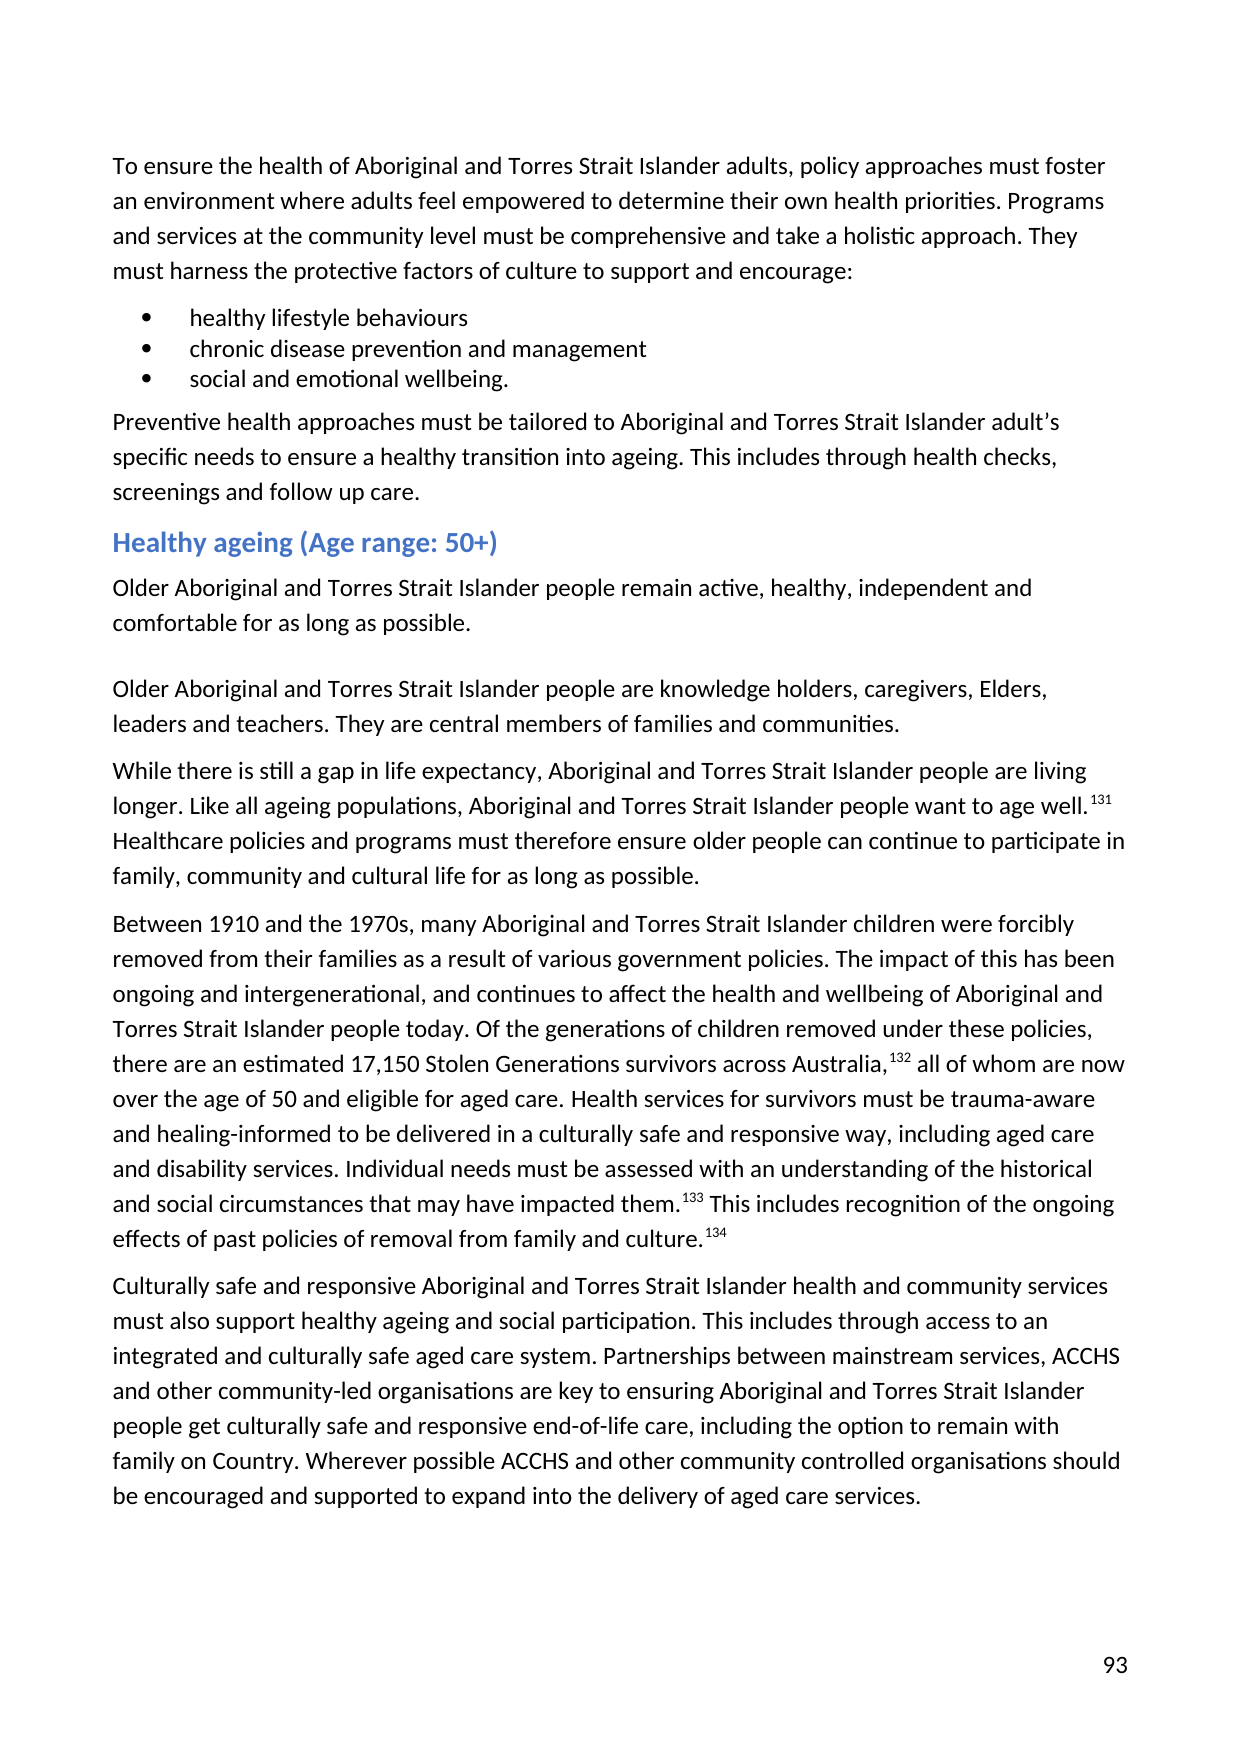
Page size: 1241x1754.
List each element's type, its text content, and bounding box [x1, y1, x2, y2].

list healthy lifestyle behaviours [142, 302, 1128, 333]
list social and emotional wellbeing. [142, 363, 1128, 394]
list chronic disease prevention and management [142, 333, 1128, 363]
text Between 1910 and the 1970s, many Aboriginal and Torres Strait Islander children were forcibly removed from their families as a result of various government policies. The impact of this has been ongoing and intergenerational, and continues to affect the health and wellbeing of Aboriginal and Torres Strait Islander people today. Of the generations of children removed under these policies, there are an estimated 17,150 Stolen Generations survivors across Australia, all of whom are now over the age of 50 and eligible for aged care. Health services for survivors must be trauma-aware and healing-informed to be delivered in a culturally safe and responsive way, including aged care and disability services. Individual needs must be assessed with an understanding of the historical and social circumstances that may have impacted them. This includes recognition of the ongoing effects of past policies of removal from family and culture. [112, 908, 1128, 1253]
text To ensure the health of Aboriginal and Torres Strait Islander adults, policy approaches must foster an environment where adults feel empowered to determine their own health priorities. Programs and services at the community level must be comprehensive and take a holistic approach. They must harness the protective factors of culture to support and encourage: [112, 150, 1128, 286]
text Preventive health approaches must be tailored to Aboriginal and Torres Strait Islander adult’s specific needs to ensure a healthy transition into ageing. This includes through health checks, screenings and follow up care. [112, 407, 1128, 507]
subtitle Healthy ageing (Age range: 50+) [112, 524, 1128, 560]
text Older Aboriginal and Torres Strait Islander people remain active, healthy, independent and comfortable for as long as possible. [112, 572, 1128, 638]
text While there is still a gap in life expectancy, Aboriginal and Torres Strait Islander people are living longer. Like all ageing populations, Aboriginal and Torres Strait Islander people want to age well. Healthcare policies and programs must therefore ensure older people can continue to participate in family, community and cultural life for as long as possible. [112, 756, 1128, 891]
text Older Aboriginal and Torres Strait Islander people are knowledge holders, caregivers, Elders, leaders and teachers. They are central members of families and communities. [112, 673, 1128, 738]
text Culturally safe and responsive Aboriginal and Torres Strait Islander health and community services must also support healthy ageing and social participation. This includes through access to an integrated and culturally safe aged care system. Partnerships between mainstream services, ACCHS and other community-led organisations are key to ensuring Aboriginal and Torres Strait Islander people get culturally safe and responsive end-of-life care, including the option to remain with family on Country. Wherever possible ACCHS and other community controlled organisations should be encouraged and supported to expand into the delivery of aged care services. [112, 1271, 1128, 1511]
